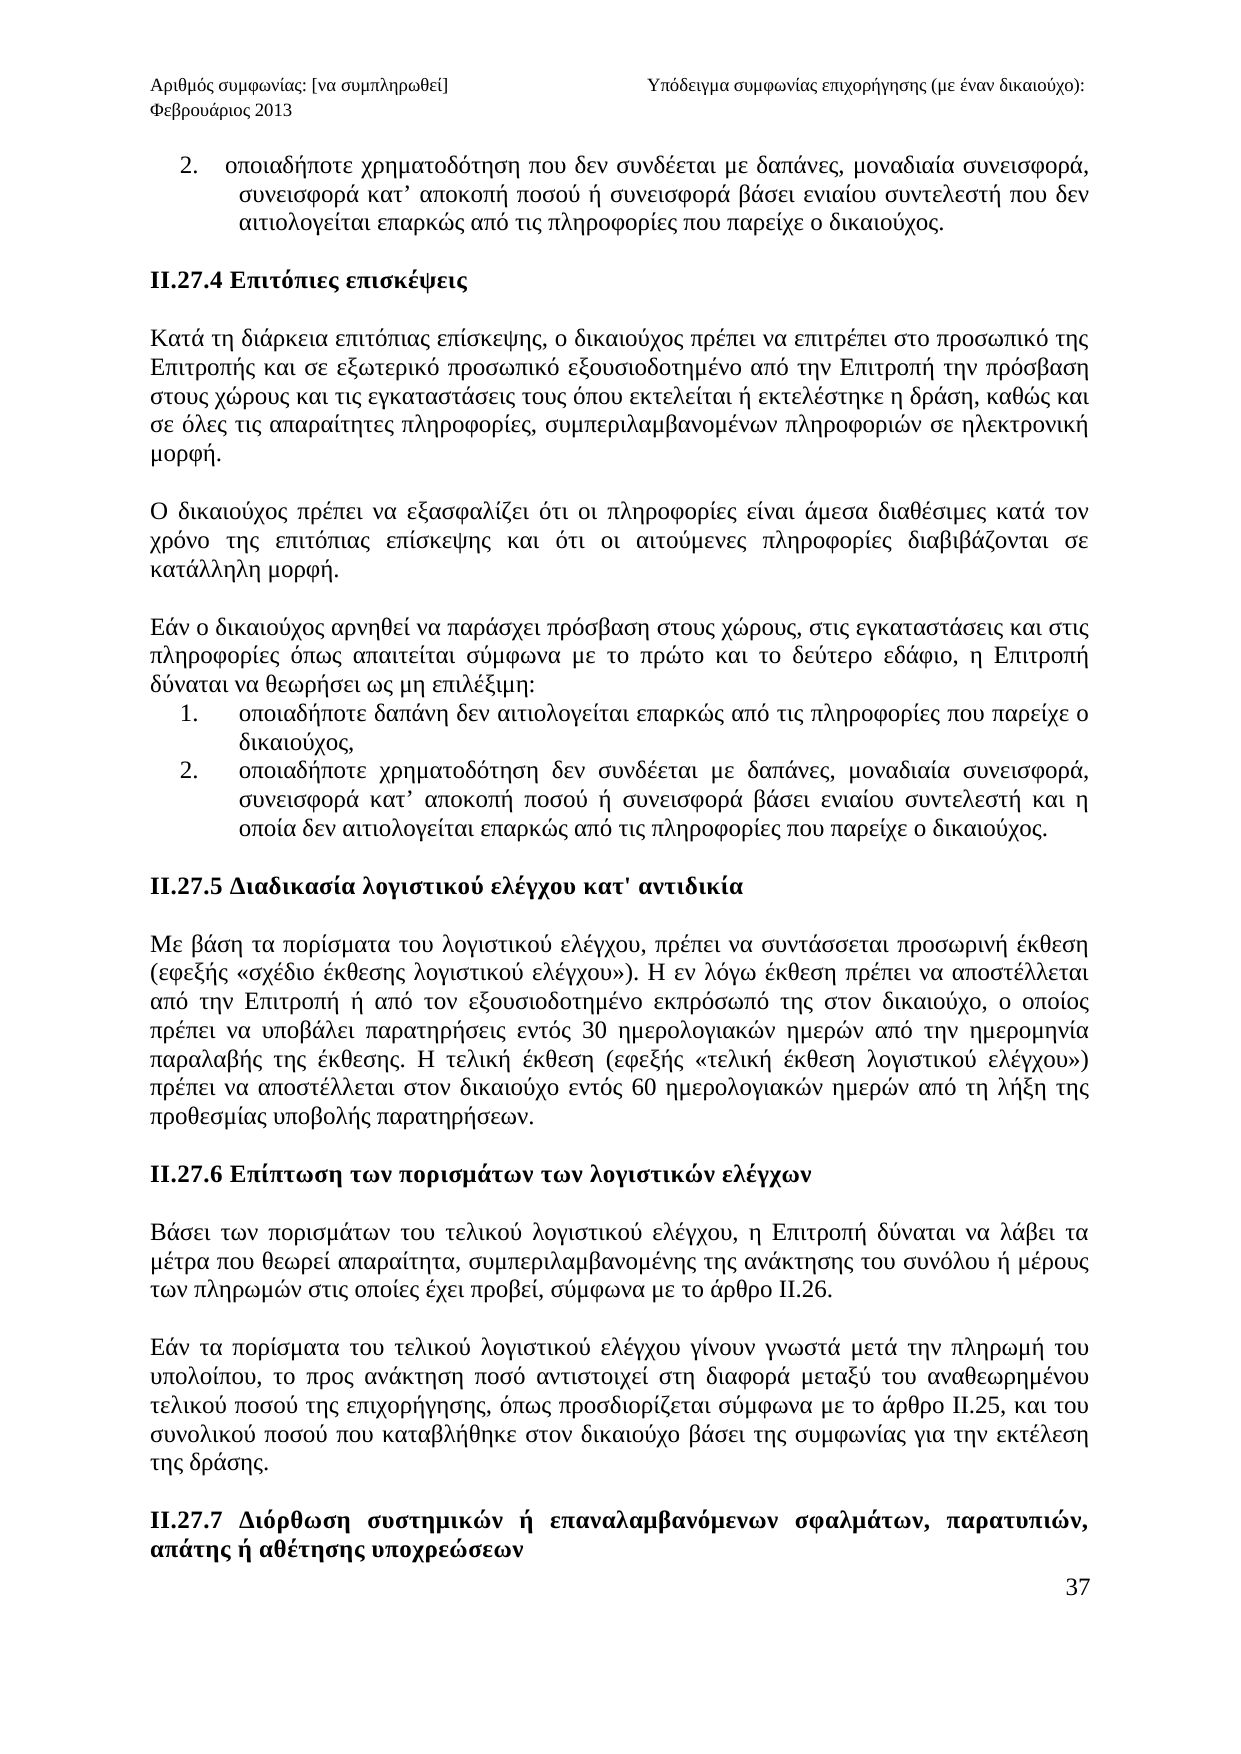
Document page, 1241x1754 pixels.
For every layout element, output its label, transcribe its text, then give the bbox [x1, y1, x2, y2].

text Εάν ο δικαιούχος αρνηθεί να παράσχει πρόσβαση στους χώρους, στις εγκαταστάσεις και στις πληροφορίες όπως απαιτείται σύμφωνα με το πρώτο και το δεύτερο εδάφιο, η Επιτροπή δύναται να θεωρήσει ως μη επιλέξιμη: [150, 612, 1090, 698]
text Βάσει των πορισμάτων του τελικού λογιστικού ελέγχου, η Επιτροπή δύναται να λάβει τα μέτρα που θεωρεί απαραίτητα, συμπεριλαμβανομένης της ανάκτησης του συνόλου ή μέρους των πληρωμών στις οποίες έχει προβεί, σύμφωνα με το άρθρο II.26. [150, 1217, 1090, 1303]
text Με βάση τα πορίσματα του λογιστικού ελέγχου, πρέπει να συντάσσεται προσωρινή έκθεση (εφεξής «σχέδιο έκθεσης λογιστικού ελέγχου»). Η εν λόγω έκθεση πρέπει να αποστέλλεται από την Επιτροπή ή από τον εξουσιοδοτημένο εκπρόσωπό της στον δικαιούχο, ο οποίος πρέπει να υποβάλει παρατηρήσεις εντός 30 ημερολογιακών ημερών από την ημερομηνία παραλαβής της έκθεσης. Η τελική έκθεση (εφεξής «τελική έκθεση λογιστικού ελέγχου») πρέπει να αποστέλλεται στον δικαιούχο εντός 60 ημερολογιακών ημερών από τη λήξη της προθεσμίας υποβολής παρατηρήσεων. [150, 929, 1090, 1130]
list οποιαδήποτε δαπάνη δεν αιτιολογείται επαρκώς από τις πληροφορίες που παρείχε ο δικαιούχος, [179, 698, 1090, 755]
text Ο δικαιούχος πρέπει να εξασφαλίζει ότι οι πληροφορίες είναι άμεσα διαθέσιμες κατά τον χρόνο της επιτόπιας επίσκεψης και ότι οι αιτούμενες πληροφορίες διαβιβάζονται σε κατάλληλη μορφή. [150, 496, 1090, 582]
subtitle II.27.4 Επιτόπιες επισκέψεις [150, 265, 1090, 294]
subtitle II.27.7 Διόρθωση συστημικών ή επαναλαμβανόμενων σφαλμάτων, παρατυπιών, απάτης ή αθέτησης υποχρεώσεων [150, 1505, 1090, 1563]
list οποιαδήποτε χρηματοδότηση που δεν συνδέεται με δαπάνες, μοναδιαία συνεισφορά, συνεισφορά κατ’ αποκοπή ποσού ή συνεισφορά βάσει ενιαίου συντελεστή που δεν αιτιολογείται επαρκώς από τις πληροφορίες που παρείχε ο δικαιούχος. [179, 150, 1090, 236]
subtitle II.27.5 Διαδικασία λογιστικού ελέγχου κατ' αντιδικία [150, 871, 1090, 899]
text Εάν τα πορίσματα του τελικού λογιστικού ελέγχου γίνουν γνωστά μετά την πληρωμή του υπολοίπου, το προς ανάκτηση ποσό αντιστοιχεί στη διαφορά μεταξύ του αναθεωρημένου τελικού ποσού της επιχορήγησης, όπως προσδιορίζεται σύμφωνα με το άρθρο II.25, και του συνολικού ποσού που καταβλήθηκε στον δικαιούχο βάσει της συμφωνίας για την εκτέλεση της δράσης. [150, 1332, 1090, 1476]
list οποιαδήποτε χρηματοδότηση δεν συνδέεται με δαπάνες, μοναδιαία συνεισφορά, συνεισφορά κατ’ αποκοπή ποσού ή συνεισφορά βάσει ενιαίου συντελεστή και η οποία δεν αιτιολογείται επαρκώς από τις πληροφορίες που παρείχε ο δικαιούχος. [179, 755, 1090, 842]
text Κατά τη διάρκεια επιτόπιας επίσκεψης, ο δικαιούχος πρέπει να επιτρέπει στο προσωπικό της Επιτροπής και σε εξωτερικό προσωπικό εξουσιοδοτημένο από την Επιτροπή την πρόσβαση στους χώρους και τις εγκαταστάσεις τους όπου εκτελείται ή εκτελέστηκε η δράση, καθώς και σε όλες τις απαραίτητες πληροφορίες, συμπεριλαμβανομένων πληροφοριών σε ηλεκτρονική μορφή. [150, 323, 1090, 467]
subtitle II.27.6 Επίπτωση των πορισμάτων των λογιστικών ελέγχων [150, 1159, 1090, 1188]
